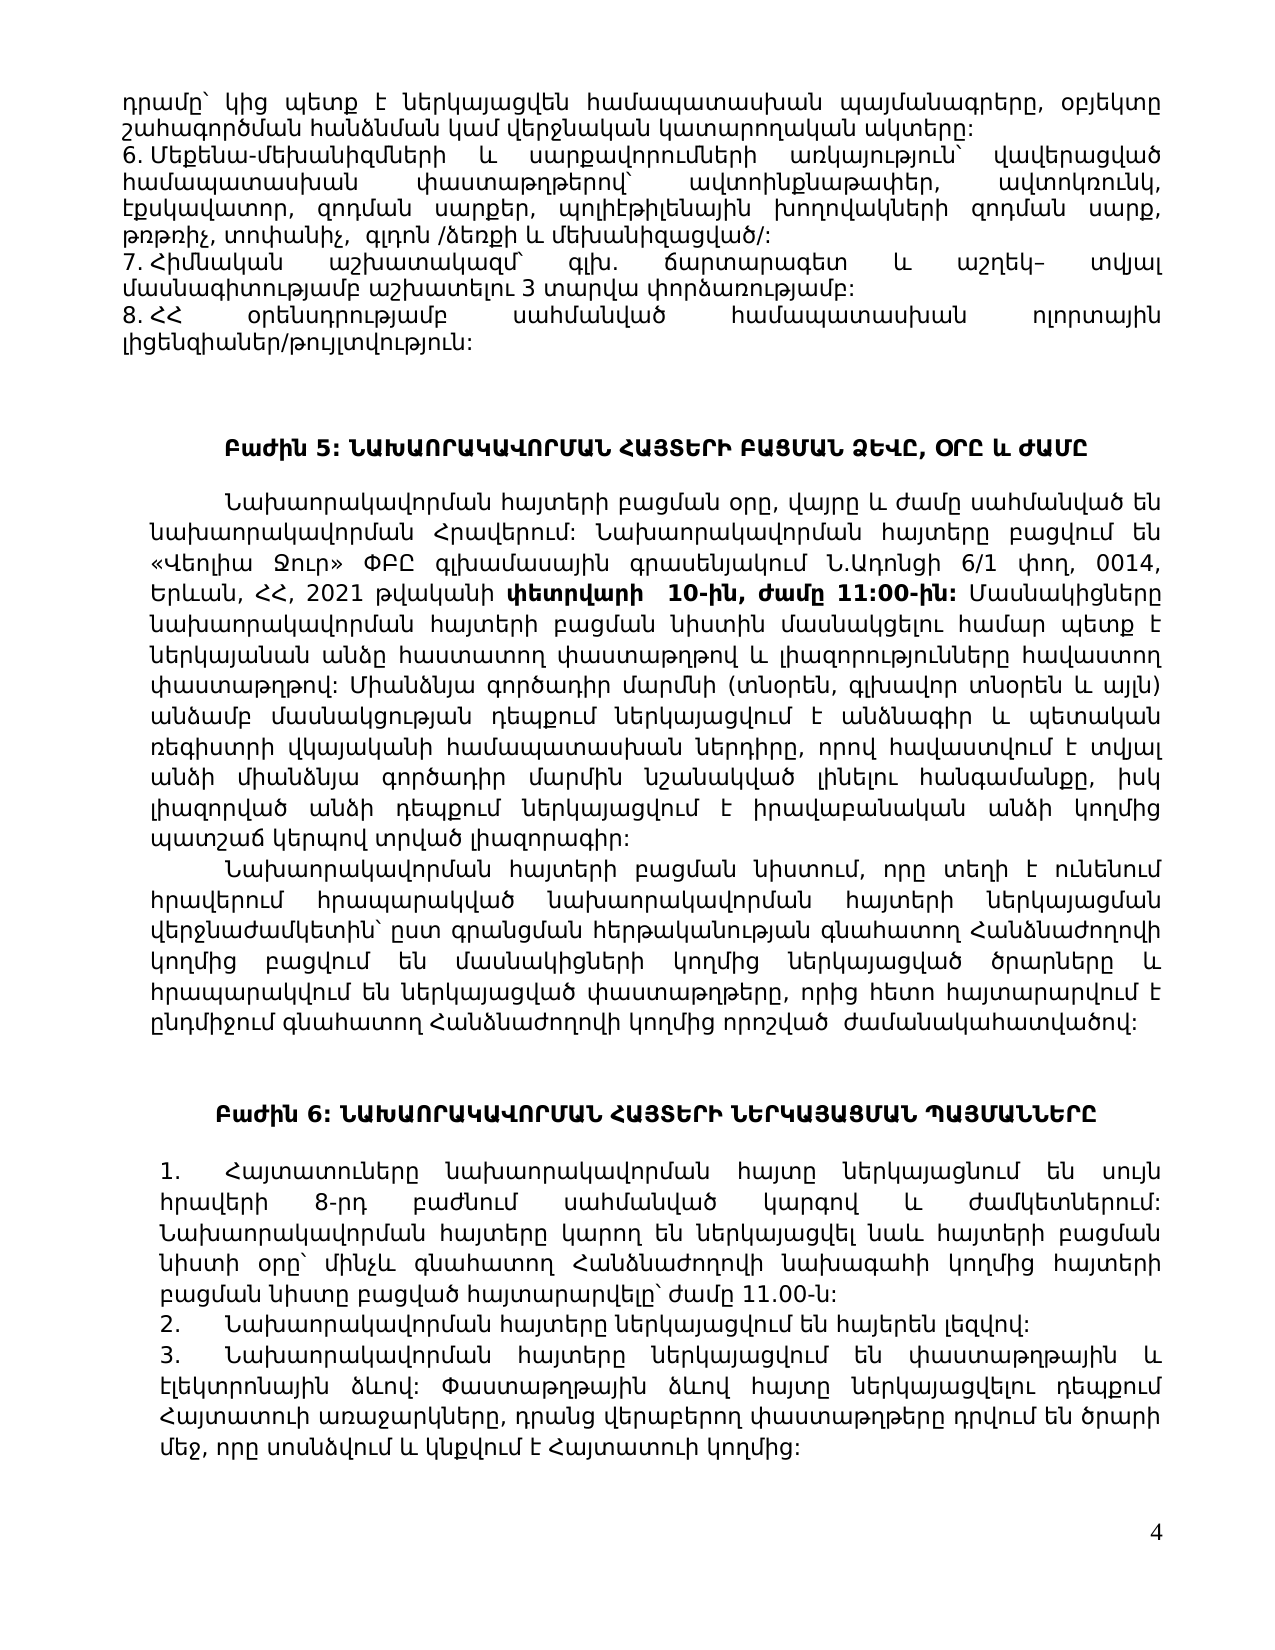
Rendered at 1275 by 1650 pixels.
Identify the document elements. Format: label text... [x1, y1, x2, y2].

list Նախաորակավորման հայտերի բացման նիստում, որը տեղի է ունենում հրավերում հրապարակված նախաորակավորման հայտերի ներկայացման վերջնաժամկետին՝ ըստ գրանցման հերթականության գնահատող Հանձնաժողովի կողմից բացվում են մասնակիցների կողմից ներկայացված ծրարները և հրապարակվում են ներկայացված փաստաթղթերը, որից հետո հայտարարվում է ընդմիջում գնահատող Հանձնաժողովի կողմից որոշված ժամանակահատվածով: [150, 856, 1162, 1036]
text Բաժին 6: ՆԱԽԱՈՐԱԿԱՎՈՐՄԱՆ ՀԱՅՏԵՐԻ ՆԵՐԿԱՅԱՑՄԱՆ ՊԱՅՄԱՆՆԵՐԸ [150, 1101, 1162, 1128]
list Հիմնական աշխատակազմ՝ գլխ. ճարտարագետ և աշղեկ– տվյալ մասնագիտությամբ աշխատելու 3 տարվա փորձառությամբ: [122, 249, 1162, 302]
list Մեքենա-մեխանիզմների և սարքավորումների առկայություն՝ վավերացված համապատասխան փաստաթղթերով՝ ավտոինքնաթափեր, ավտոկռունկ, էքսկավատոր, զոդման սարքեր, պոլիէթիլենային խողովակների զոդման սարք, թռթռիչ, տոփանիչ, գլդոն /ձեռքի և մեխանիզացված/: [122, 142, 1162, 249]
list Հայտատուները նախաորակավորման հայտը ներկայացնում են սույն հրավերի 8-րդ բաժնում սահմանված կարգով և ժամկետներում: Նախաորակավորման հայտերը կարող են ներկայացվել նաև հայտերի բացման նիստի օրը՝ մինչև գնահատող Հանձնաժողովի նախագահի կողմից հայտերի բացման նիստը բացված հայտարարվելը՝ ժամը 11.00-ն: [159, 1158, 1162, 1308]
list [122, 89, 1162, 142]
text Բաժին 5: ՆԱԽԱՈՐԱԿԱՎՈՐՄԱՆ ՀԱՅՏԵՐԻ ԲԱՑՄԱՆ ՁԵՎԸ, ՕՐԸ և ԺԱՄԸ [150, 435, 1162, 462]
list Նախաորակավորման հայտերը ներկայացվում են փաստաթղթային և էլեկտրոնային ձևով: Փաuտաթղթային ձևով հայտը ներկայացվելու դեպքում Հայտատուի առաջարկները, դրանց վերաբերող փաuտաթղթերը դրվում են ծրարի մեջ, որը uոuնձվում և կնքվում է Հայտատուի կողմից: [159, 1342, 1162, 1461]
list ՀՀ օրենսդրությամբ սահմանված համապատասխան ոլորտային լիցենզիաներ/թույլտվություն: [122, 302, 1162, 355]
list Նախաորակավորման հայտերի բացման օրը, վայրը և ժամը սահմանված են նախաորակավորման Հրավերում: Նախաորակավորման հայտերը բացվում են «Վեոլիա Ջուր» ՓԲԸ գլխամասային գրասենյակում Ն.Ադոնցի 6/1 փող, 0014, Երևան, ՀՀ, 2021 թվականի փետրվարի 10-ին, ժամը 11:00-ին: Մասնակիցները նախաորակավորման հայտերի բացման նիստին մասնակցելու համար պետք է ներկայանան անձը հաստատող փաստաթղթով և լիազորությունները հավաստող փաստաթղթով: Միանձնյա գործադիր մարմնի (տնօրեն, գլխավոր տնօրեն և այլն) անձամբ մասնակցության դեպքում ներկայացվում է անձնագիր և պետական ռեգիստրի վկայականի համապատասխան ներդիրը, որով հավաստվում է տվյալ անձի միանձնյա գործադիր մարմին նշանակված լինելու հանգամանքը, իսկ լիազորված անձի դեպքում ներկայացվում է իրավաբանական անձի կողմից պատշաճ կերպով տրված լիազորագիր: [150, 489, 1162, 852]
list Նախաորակավորման հայտերը ներկայացվում են հայերեն լեզվով: [159, 1312, 1162, 1338]
